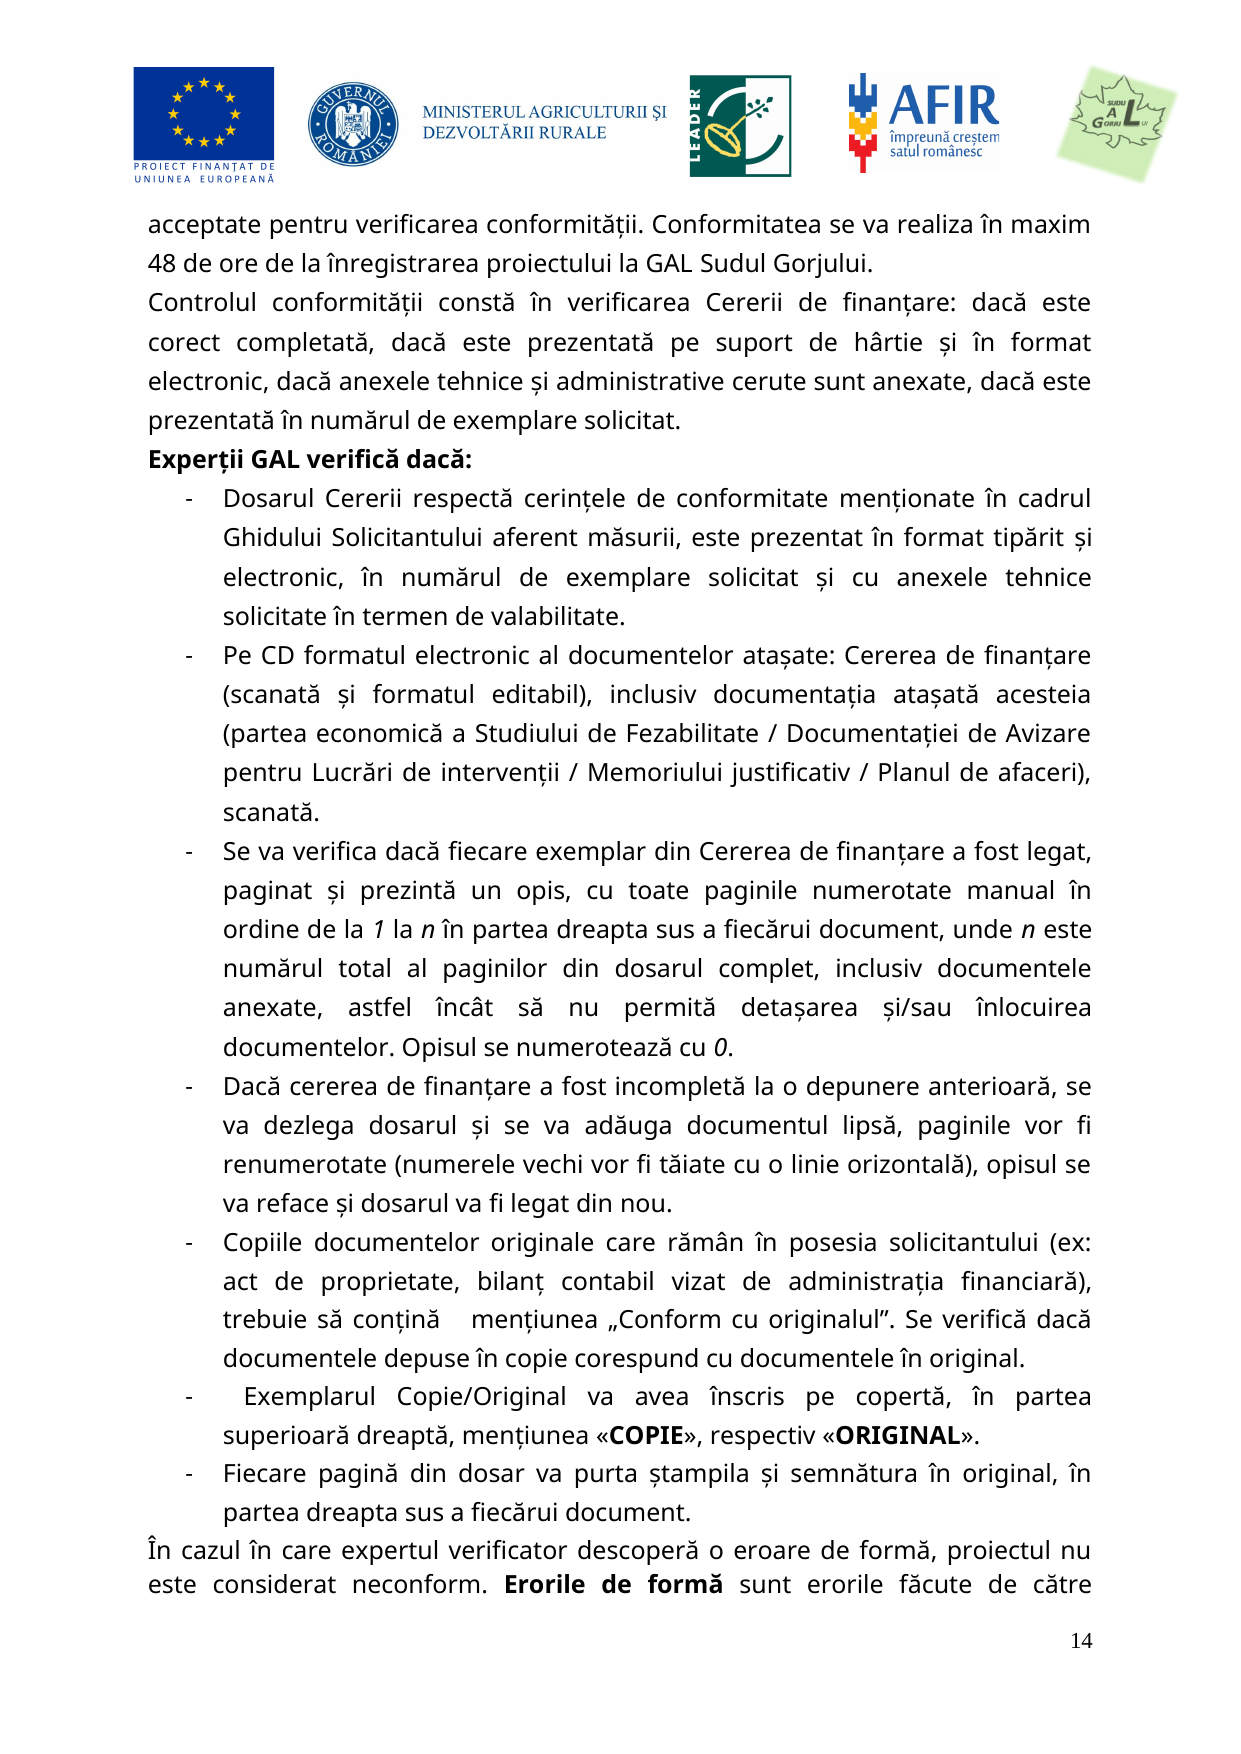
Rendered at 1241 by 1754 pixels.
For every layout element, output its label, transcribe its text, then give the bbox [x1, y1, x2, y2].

picture [849, 73, 1000, 173]
list Dacă cererea de finanţare a fost incompletă la o depunere anterioară, se va dezlega dosarul şi se va adăuga documentul lipsă, paginile vor fi renumerotate (numerele vechi vor fi tăiate cu o linie orizontală), opisul se va reface şi dosarul va fi legat din nou. [185, 1068, 1093, 1220]
list Se va verifica dacă fiecare exemplar din Cererea de finanţare a fost legat, paginat şi prezintă un opis, cu toate paginile numerotate manual în ordine de la 1 la n în partea dreapta sus a fiecărui document, unde n este numărul total al paginilor din dosarul complet, inclusiv documentele anexate, astfel încât să nu permită detaşarea şi/sau înlocuirea documentelor. Opisul se numerotează cu 0. [185, 833, 1093, 1063]
list Exemplarul Copie/Original va avea înscris pe copertă, în partea superioară dreaptă, menţiunea «COPIE», respectiv «ORIGINAL». [185, 1379, 1093, 1451]
list Dosarul Cererii respectă cerințele de conformitate menționate în cadrul Ghidului Solicitantului aferent măsurii, este prezentat în format tipărit şi electronic, în numărul de exemplare solicitat și cu anexele tehnice solicitate în termen de valabilitate. [185, 481, 1093, 632]
picture [689, 75, 792, 177]
picture [302, 67, 679, 188]
picture [1050, 60, 1183, 189]
list Controlul conformității constă în verificarea Cererii de finanțare: dacă este corect completată, dacă este prezentată pe suport de hârtie și în format electronic, dacă anexele tehnice și administrative cerute sunt anexate, dacă este prezentată în numărul de exemplare solicitat. [148, 285, 1093, 437]
list Fiecare pagină din dosar va purta ștampila și semnătura în original, în partea dreapta sus a fiecărui document. [185, 1456, 1093, 1528]
list Copiile documentelor originale care rămân în posesia solicitantului (ex: act de proprietate, bilanţ contabil vizat de administraţia financiară), trebuie să conţină menţiunea „Conform cu originalul”. Se verifică dacă documentele depuse în copie corespund cu documentele în original. [185, 1225, 1093, 1374]
picture [133, 67, 275, 188]
list Experții GAL verifică dacă: [148, 442, 1093, 476]
list Pe CD formatul electronic al documentelor atașate: Cererea de finanțare (scanată și formatul editabil), inclusiv documentația atașată acesteia (partea economică a Studiului de Fezabilitate / Documentației de Avizare pentru Lucrări de intervenții / Memoriului justificativ / Planul de afaceri), scanată. [185, 638, 1093, 828]
